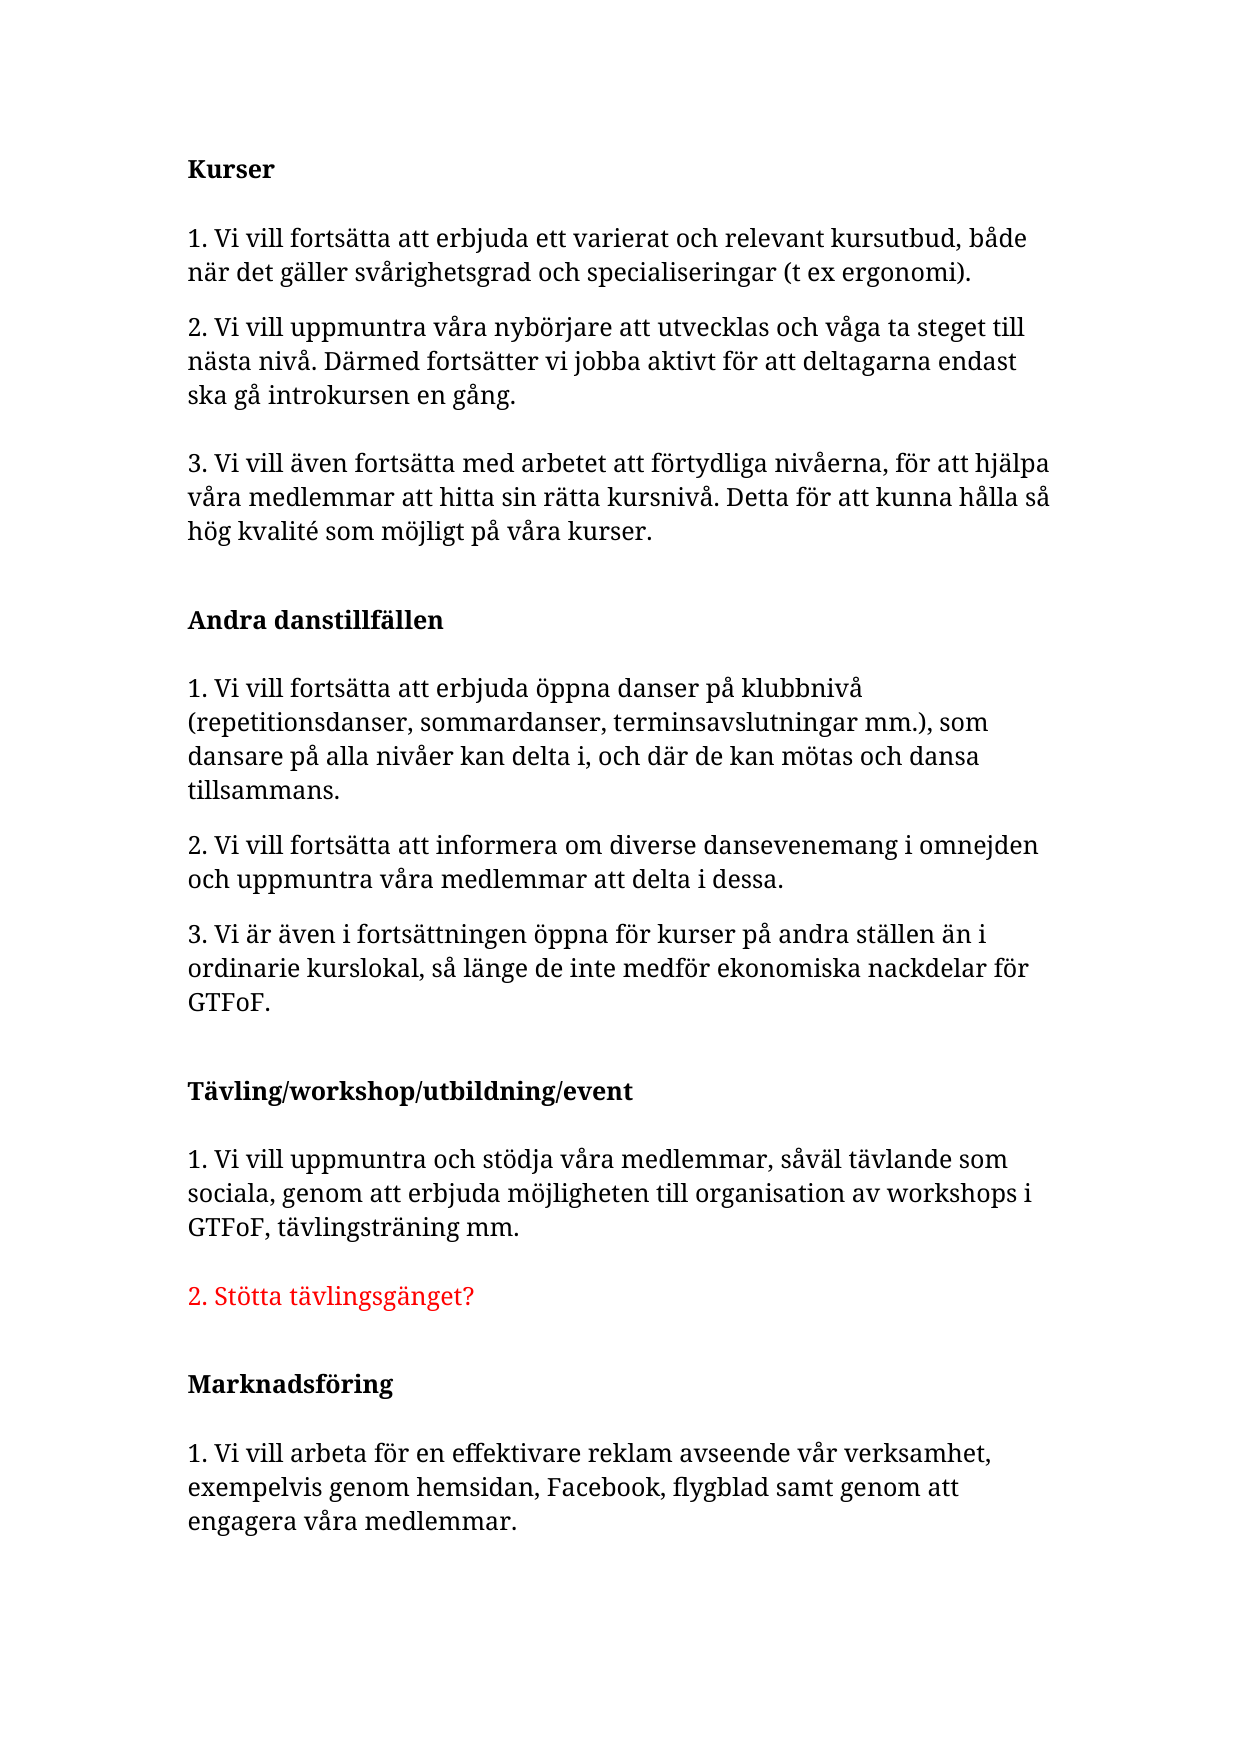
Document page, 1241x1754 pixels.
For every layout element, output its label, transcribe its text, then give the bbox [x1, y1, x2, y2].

text Andra danstillfällen 1. Vi vill fortsätta att erbjuda öppna danser på klubbnivå (repetitionsdanser, sommardanser, terminsavslutningar mm.), som dansare på alla nivåer kan delta i, och där de kan mötas och dansa tillsammans. [187, 568, 1053, 807]
text 2. Vi vill fortsätta att informera om diverse dansevenemang i omnejden och uppmuntra våra medlemmar att delta i dessa. [187, 828, 1053, 896]
text Kurser 1. Vi vill fortsätta att erbjuda ett varierat och relevant kursutbud, både när det gäller svårighetsgrad och specialiseringar (t ex ergonomi). [187, 118, 1053, 288]
text Tävling/workshop/utbildning/event 1. Vi vill uppmuntra och stödja våra medlemmar, såväl tävlande som sociala, genom att erbjuda möjligheten till organisation av workshops i GTFoF, tävlingsträning mm. 2. Stötta tävlingsgänget? [187, 1040, 1053, 1312]
text 2. Vi vill uppmuntra våra nybörjare att utvecklas och våga ta steget till nästa nivå. Därmed fortsätter vi jobba aktivt för att deltagarna endast ska gå introkursen en gång. 3. Vi vill även fortsätta med arbetet att förtydliga nivåerna, för att hjälpa våra medlemmar att hitta sin rätta kursnivå. Detta för att kunna hålla så hög kvalité som möjligt på våra kurser. [187, 309, 1053, 548]
text Marknadsföring 1. Vi vill arbeta för en effektivare reklam avseende vår verksamhet, exempelvis genom hemsidan, Facebook, flygblad samt genom att engagera våra medlemmar. [187, 1333, 1053, 1537]
text 3. Vi är även i fortsättningen öppna för kurser på andra ställen än i ordinarie kurslokal, så länge de inte medför ekonomiska nackdelar för GTFoF. [187, 917, 1053, 1019]
